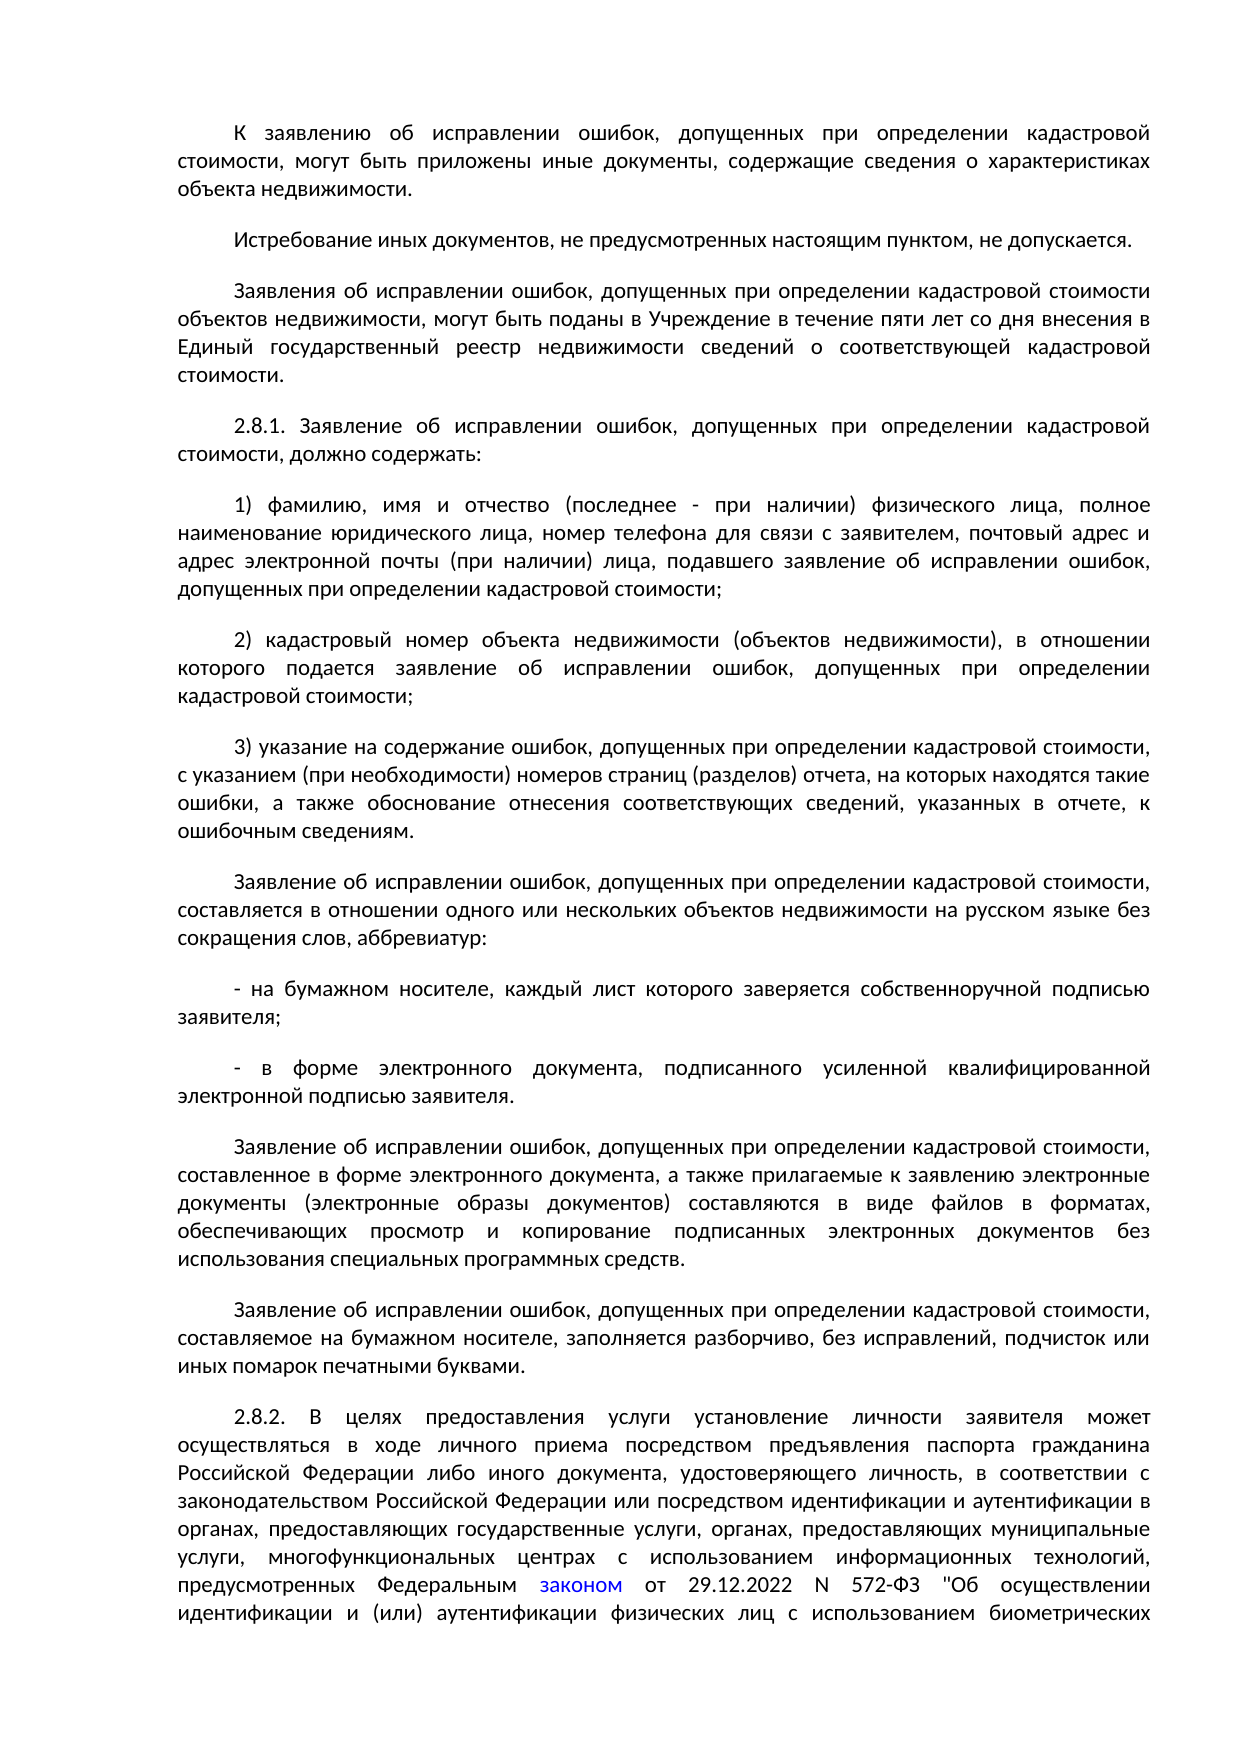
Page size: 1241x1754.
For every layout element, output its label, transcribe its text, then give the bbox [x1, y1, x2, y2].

text 2) кадастровый номер объекта недвижимости (объектов недвижимости), в отношении которого подается заявление об исправлении ошибок, допущенных при определении кадастровой стоимости; [177, 625, 1152, 709]
text Истребование иных документов, не предусмотренных настоящим пунктом, не допускается. [177, 225, 1152, 253]
text Заявление об исправлении ошибок, допущенных при определении кадастровой стоимости, составленное в форме электронного документа, а также прилагаемые к заявлению электронные документы (электронные образы документов) составляются в виде файлов в форматах, обеспечивающих просмотр и копирование подписанных электронных документов без использования специальных программных средств. [177, 1132, 1152, 1272]
text Заявление об исправлении ошибок, допущенных при определении кадастровой стоимости, составляется в отношении одного или нескольких объектов недвижимости на русском языке без сокращения слов, аббревиатур: [177, 867, 1152, 951]
text Заявления об исправлении ошибок, допущенных при определении кадастровой стоимости объектов недвижимости, могут быть поданы в Учреждение в течение пяти лет со дня внесения в Единый государственный реестр недвижимости сведений о соответствующей кадастровой стоимости. [177, 276, 1152, 388]
text 3) указание на содержание ошибок, допущенных при определении кадастровой стоимости, с указанием (при необходимости) номеров страниц (разделов) отчета, на которых находятся такие ошибки, а также обоснование отнесения соответствующих сведений, указанных в отчете, к ошибочным сведениям. [177, 732, 1152, 844]
text - в форме электронного документа, подписанного усиленной квалифицированной электронной подписью заявителя. [177, 1053, 1152, 1109]
text Заявление об исправлении ошибок, допущенных при определении кадастровой стоимости, составляемое на бумажном носителе, заполняется разборчиво, без исправлений, подчисток или иных помарок печатными буквами. [177, 1295, 1152, 1379]
text К заявлению об исправлении ошибок, допущенных при определении кадастровой стоимости, могут быть приложены иные документы, содержащие сведения о характеристиках объекта недвижимости. [177, 118, 1152, 202]
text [177, 1402, 1152, 1626]
text 2.8.1. Заявление об исправлении ошибок, допущенных при определении кадастровой стоимости, должно содержать: [177, 411, 1152, 467]
text - на бумажном носителе, каждый лист которого заверяется собственноручной подписью заявителя; [177, 974, 1152, 1030]
text 1) фамилию, имя и отчество (последнее - при наличии) физического лица, полное наименование юридического лица, номер телефона для связи с заявителем, почтовый адрес и адрес электронной почты (при наличии) лица, подавшего заявление об исправлении ошибок, допущенных при определении кадастровой стоимости; [177, 490, 1152, 602]
